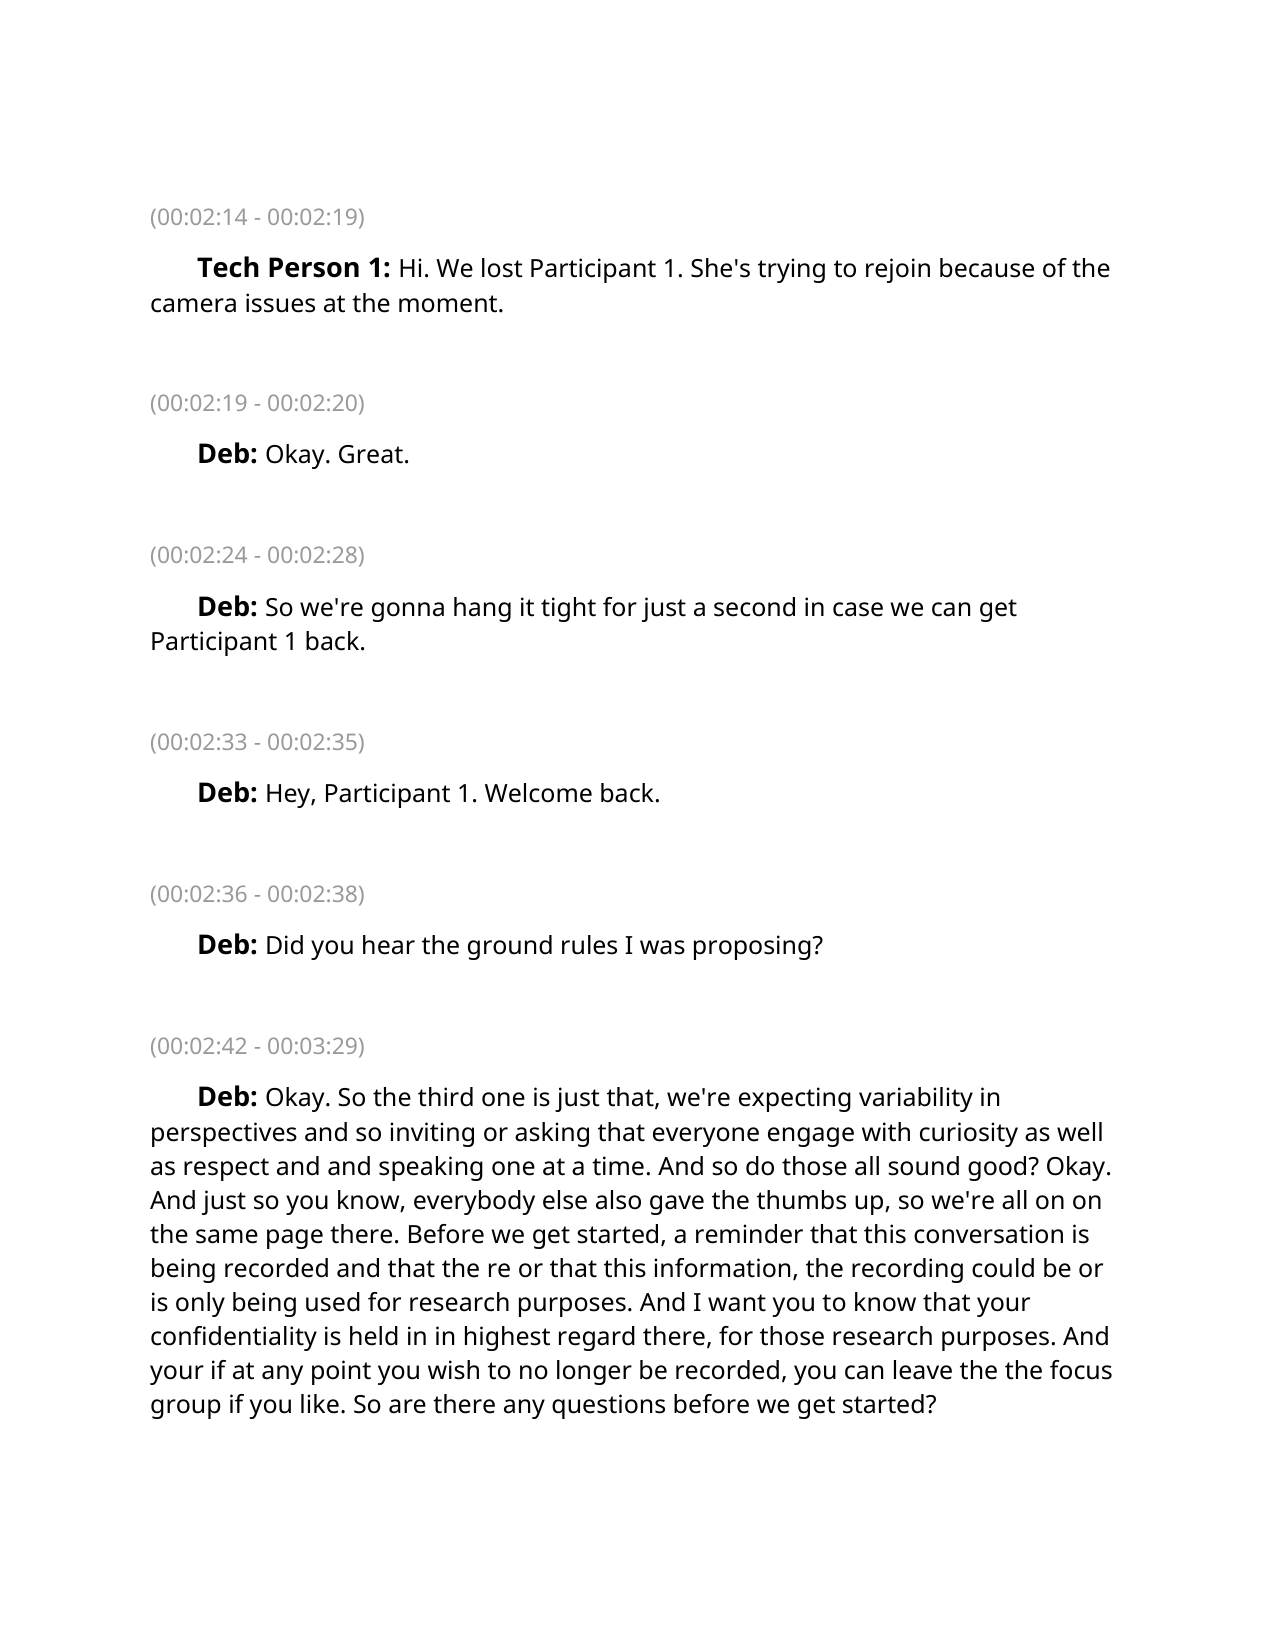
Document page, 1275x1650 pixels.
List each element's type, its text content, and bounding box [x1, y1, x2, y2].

text (00:02:42 - 00:03:29) [150, 1030, 1125, 1061]
text (00:02:36 - 00:02:38) [150, 878, 1125, 909]
text Tech Person 1: Hi. We lost Participant 1. She's trying to rejoin because of the camera issues at the moment. [150, 249, 1125, 319]
text Deb: Okay. Great. [150, 435, 1125, 472]
text Deb: Hey, Participant 1. Welcome back. [150, 773, 1125, 810]
text (00:02:19 - 00:02:20) [150, 387, 1125, 418]
text (00:02:14 - 00:02:19) [150, 201, 1125, 232]
text (00:02:24 - 00:02:28) [150, 539, 1125, 570]
text (00:02:33 - 00:02:35) [150, 725, 1125, 757]
text Deb: Okay. So the third one is just that, we're expecting variability in perspectives and so inviting or asking that everyone engage with curiosity as well as respect and and speaking one at a time. And so do those all sound good? Okay. And just so you know, everybody else also gave the thumbs up, so we're all on on the same page there. Before we get started, a reminder that this conversation is being recorded and that the re or that this information, the recording could be or is only being used for research purposes. And I want you to know that your confidentiality is held in in highest regard there, for those research purposes. And your if at any point you wish to no longer be recorded, you can leave the the focus group if you like. So are there any questions before we get started? [150, 1078, 1125, 1421]
text Deb: So we're gonna hang it tight for just a second in case we can get Participant 1 back. [150, 587, 1125, 658]
text Deb: Did you hear the ground rules I was proposing? [150, 926, 1125, 962]
